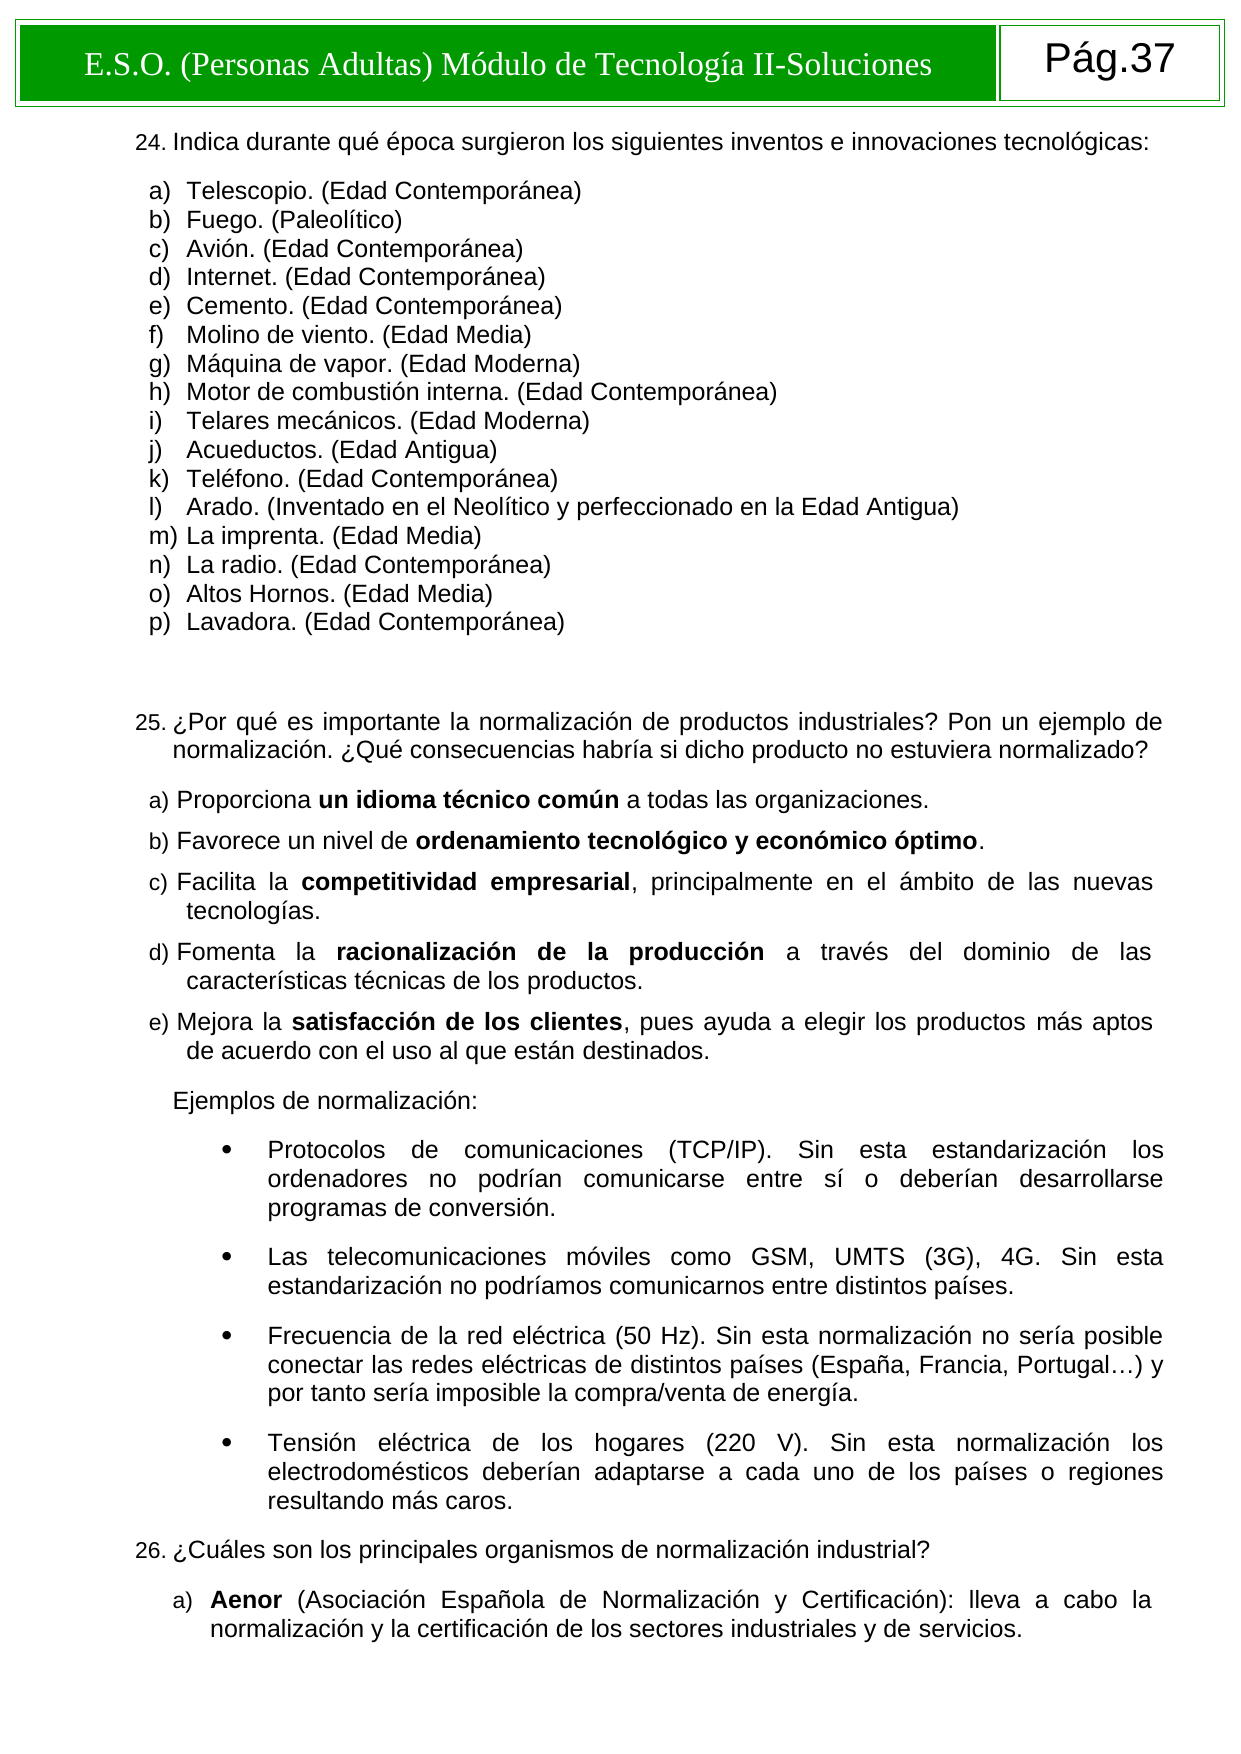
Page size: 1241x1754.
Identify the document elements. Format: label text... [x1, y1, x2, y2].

list Indica durante qué época surgieron los siguientes inventos e innovaciones tecnológicas: [135, 126, 1165, 155]
list Facilita la competitividad empresarial, principalmente en el ámbito de las nuevas tecnologías. [149, 867, 1154, 925]
list Ejemplos de normalización: [172, 1086, 1165, 1114]
list Motor de combustión interna. (Edad Contemporánea) [149, 377, 1165, 406]
list Mejora la satisfacción de los clientes, pues ayuda a elegir los productos más aptos de acuerdo con el uso al que están destinados. [149, 1007, 1153, 1065]
list Molino de viento. (Edad Media) [149, 320, 1165, 348]
list Arado. (Inventado en el Neolítico y perfeccionado en la Edad Antigua) [149, 492, 1165, 521]
list Avión. (Edad Contemporánea) [149, 233, 1165, 262]
list Lavadora. (Edad Contemporánea) [149, 607, 1165, 636]
list ¿Cuáles son los principales organismos de normalización industrial? [135, 1535, 1165, 1564]
list Altos Hornos. (Edad Media) [149, 578, 1165, 607]
list Tensión eléctrica de los hogares (220 V). Sin esta normalización los electrodomésticos deberían adaptarse a cada uno de los países o regiones resultando más caros. [222, 1428, 1165, 1514]
list ¿Por qué es importante la normalización de productos industriales? Pon un ejemplo de normalización. ¿Qué consecuencias habría si dicho producto no estuviera normalizado? [135, 706, 1165, 764]
list Aenor (Asociación Española de Normalización y Certificación): lleva a cabo la normalización y la certificación de los sectores industriales y de servicios. [172, 1585, 1153, 1642]
list Las telecomunicaciones móviles como GSM, UMTS (3G), 4G. Sin esta estandarización no podríamos comunicarnos entre distintos países. [222, 1242, 1165, 1300]
list Cemento. (Edad Contemporánea) [149, 291, 1165, 320]
list Internet. (Edad Contemporánea) [149, 262, 1165, 291]
list La imprenta. (Edad Media) [149, 521, 1165, 550]
list Telescopio. (Edad Contemporánea) [149, 176, 1165, 205]
list Protocolos de comunicaciones (TCP/IP). Sin esta estandarización los ordenadores no podrían comunicarse entre sí o deberían desarrollarse programas de conversión. [222, 1135, 1165, 1222]
list Teléfono. (Edad Contemporánea) [149, 463, 1165, 492]
list Telares mecánicos. (Edad Moderna) [149, 406, 1165, 435]
list La radio. (Edad Contemporánea) [149, 550, 1165, 578]
list Acueductos. (Edad Antigua) [149, 435, 1165, 463]
list Favorece un nivel de ordenamiento tecnológico y económico óptimo. [149, 826, 1165, 855]
list Frecuencia de la red eléctrica (50 Hz). Sin esta normalización no sería posible conectar las redes eléctricas de distintos países (España, Francia, Portugal…) y por tanto sería imposible la compra/venta de energía. [222, 1321, 1165, 1407]
list Fuego. (Paleolítico) [149, 205, 1165, 233]
list Proporciona un idioma técnico común a todas las organizaciones. [149, 785, 1165, 813]
list Máquina de vapor. (Edad Moderna) [149, 348, 1165, 377]
list Fomenta la racionalización de la producción a través del dominio de las características técnicas de los productos. [149, 937, 1153, 995]
